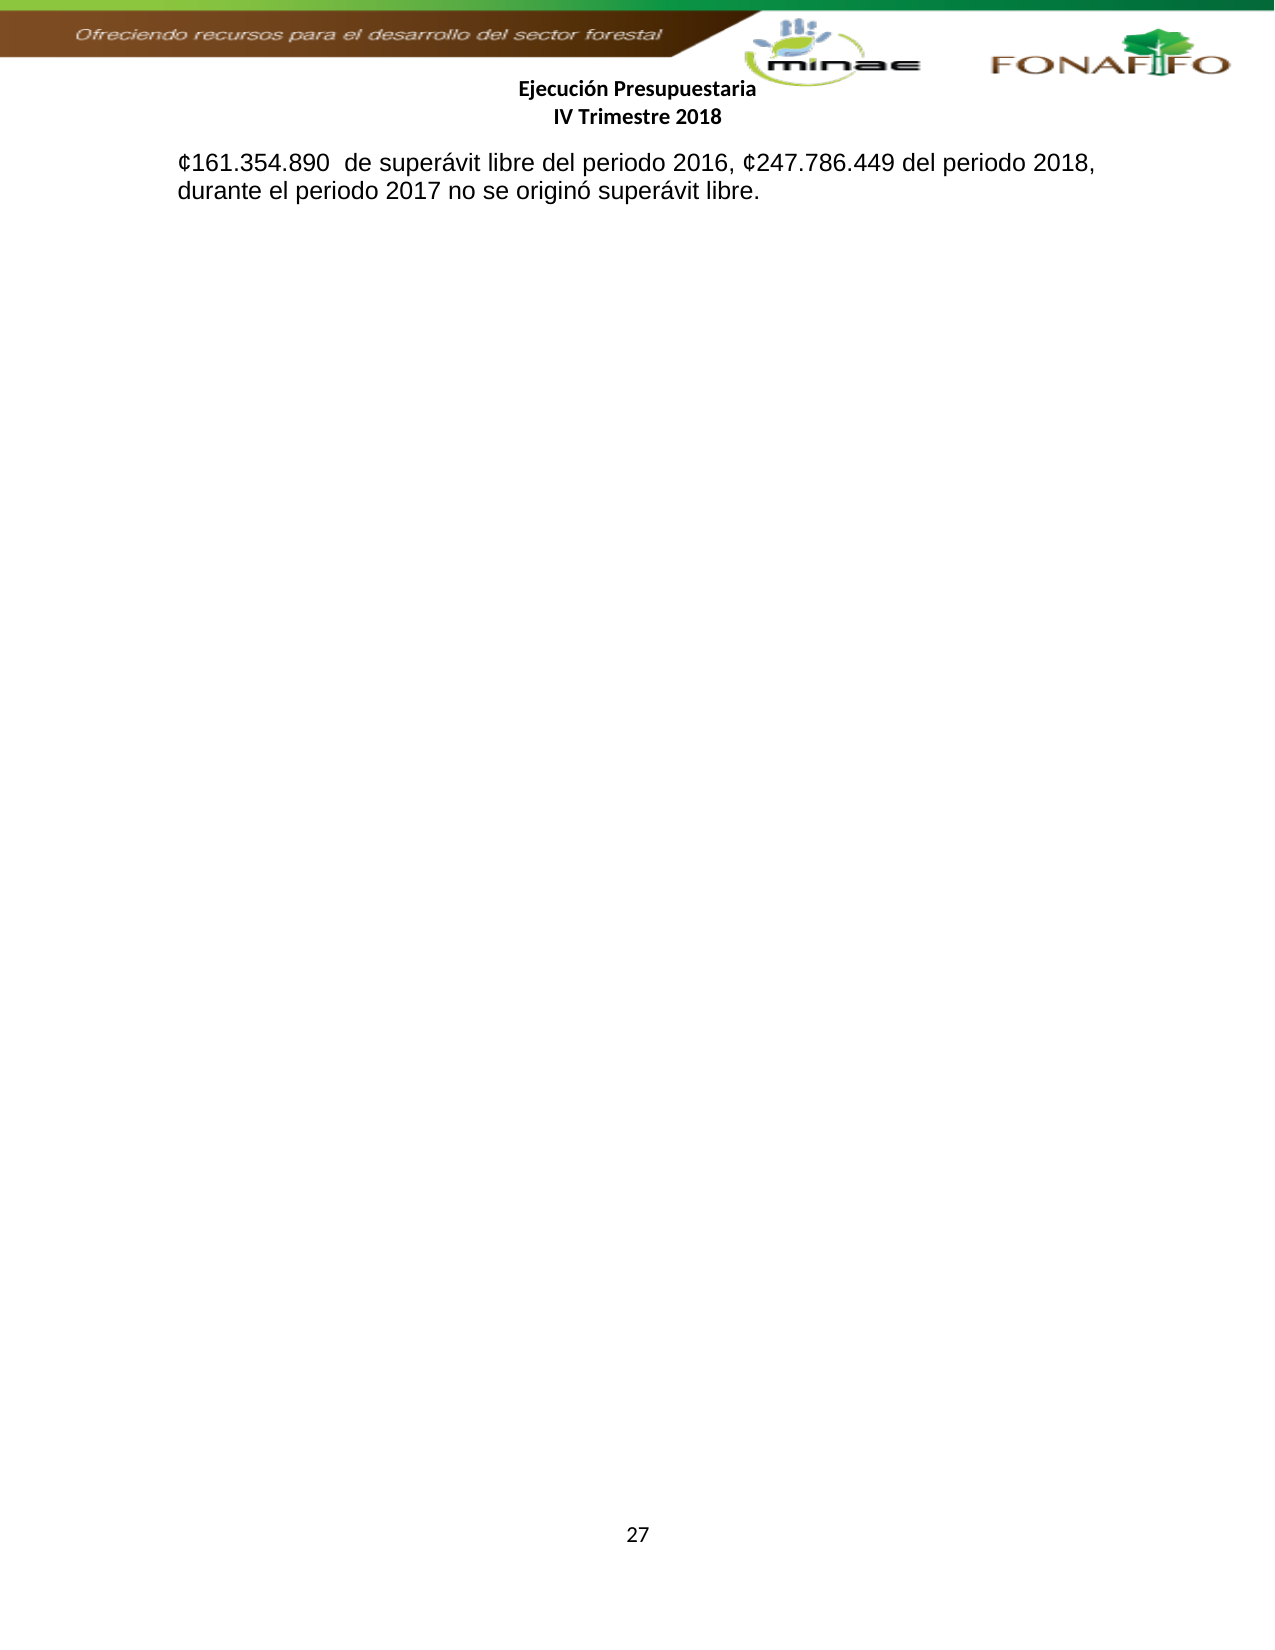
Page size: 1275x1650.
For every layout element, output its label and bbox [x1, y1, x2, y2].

picture [0, 0, 1275, 89]
text [177, 148, 1098, 205]
